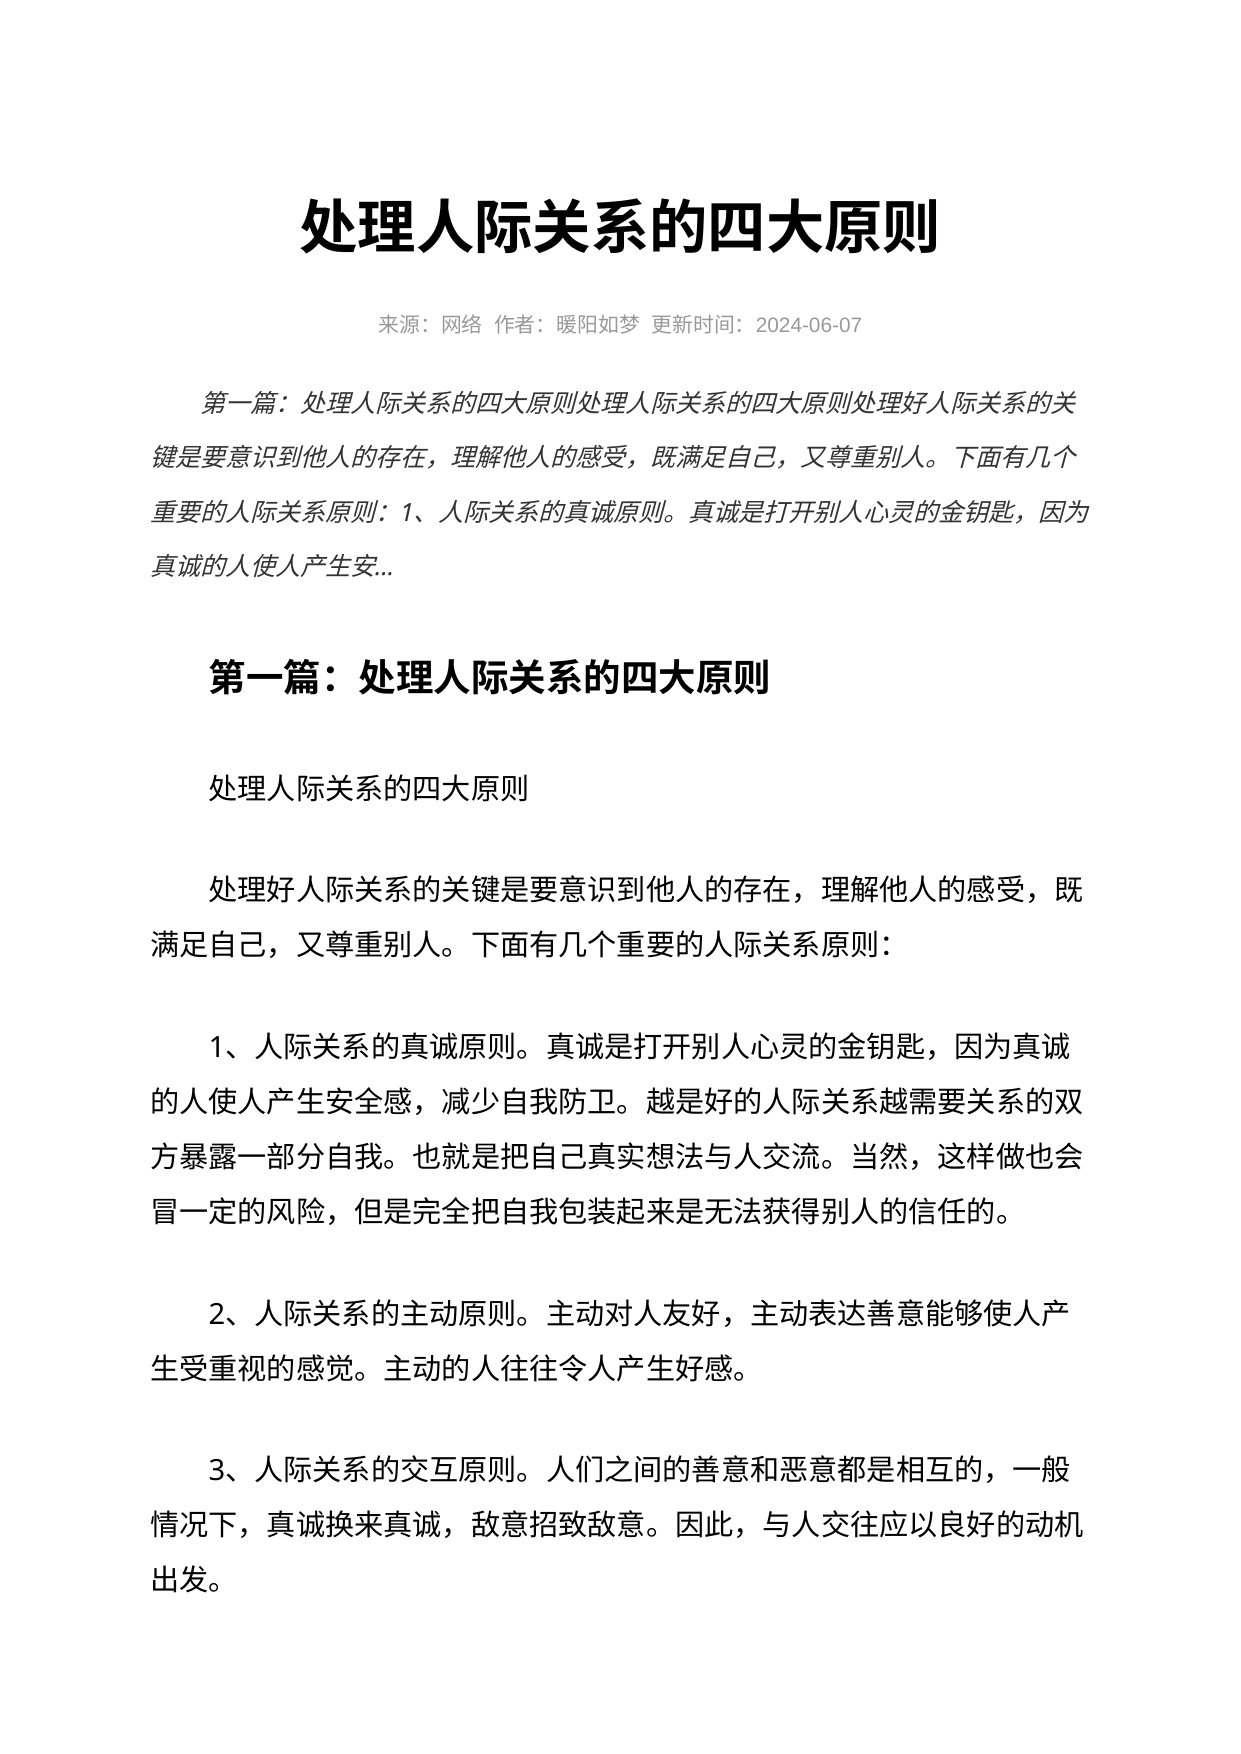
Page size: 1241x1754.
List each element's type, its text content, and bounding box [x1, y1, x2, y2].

text 第一篇：处理人际关系的四大原则处理人际关系的四大原则处理好人际关系的关键是要意识到他人的存在，理解他人的感受，既满足自己，又尊重别人。下面有几个重要的人际关系原则：1、人际关系的真诚原则。真诚是打开别人心灵的金钥匙，因为真诚的人使人产生安... [150, 383, 1090, 583]
text 1、人际关系的真诚原则。真诚是打开别人心灵的金钥匙，因为真诚的人使人产生安全感，减少自我防卫。越是好的人际关系越需要关系的双方暴露一部分自我。也就是把自己真实想法与人交流。当然，这样做也会冒一定的风险，但是完全把自我包装起来是无法获得别人的信任的。 [150, 1024, 1090, 1231]
text 来源：网络 作者：暖阳如梦 更新时间：2024-06-07 [150, 313, 1090, 337]
text 3、人际关系的交互原则。人们之间的善意和恶意都是相互的，一般情况下，真诚换来真诚，敌意招致敌意。因此，与人交往应以良好的动机出发。 [150, 1447, 1090, 1599]
text 处理人际关系的四大原则 [150, 765, 1090, 807]
text 处理好人际关系的关键是要意识到他人的存在，理解他人的感受，既满足自己，又尊重别人。下面有几个重要的人际关系原则： [150, 867, 1090, 964]
text 第一篇：处理人际关系的四大原则 [150, 648, 1090, 702]
subtitle 处理人际关系的四大原则 [150, 181, 1090, 266]
text 2、人际关系的主动原则。主动对人友好，主动表达善意能够使人产生受重视的感觉。主动的人往往令人产生好感。 [150, 1290, 1090, 1387]
